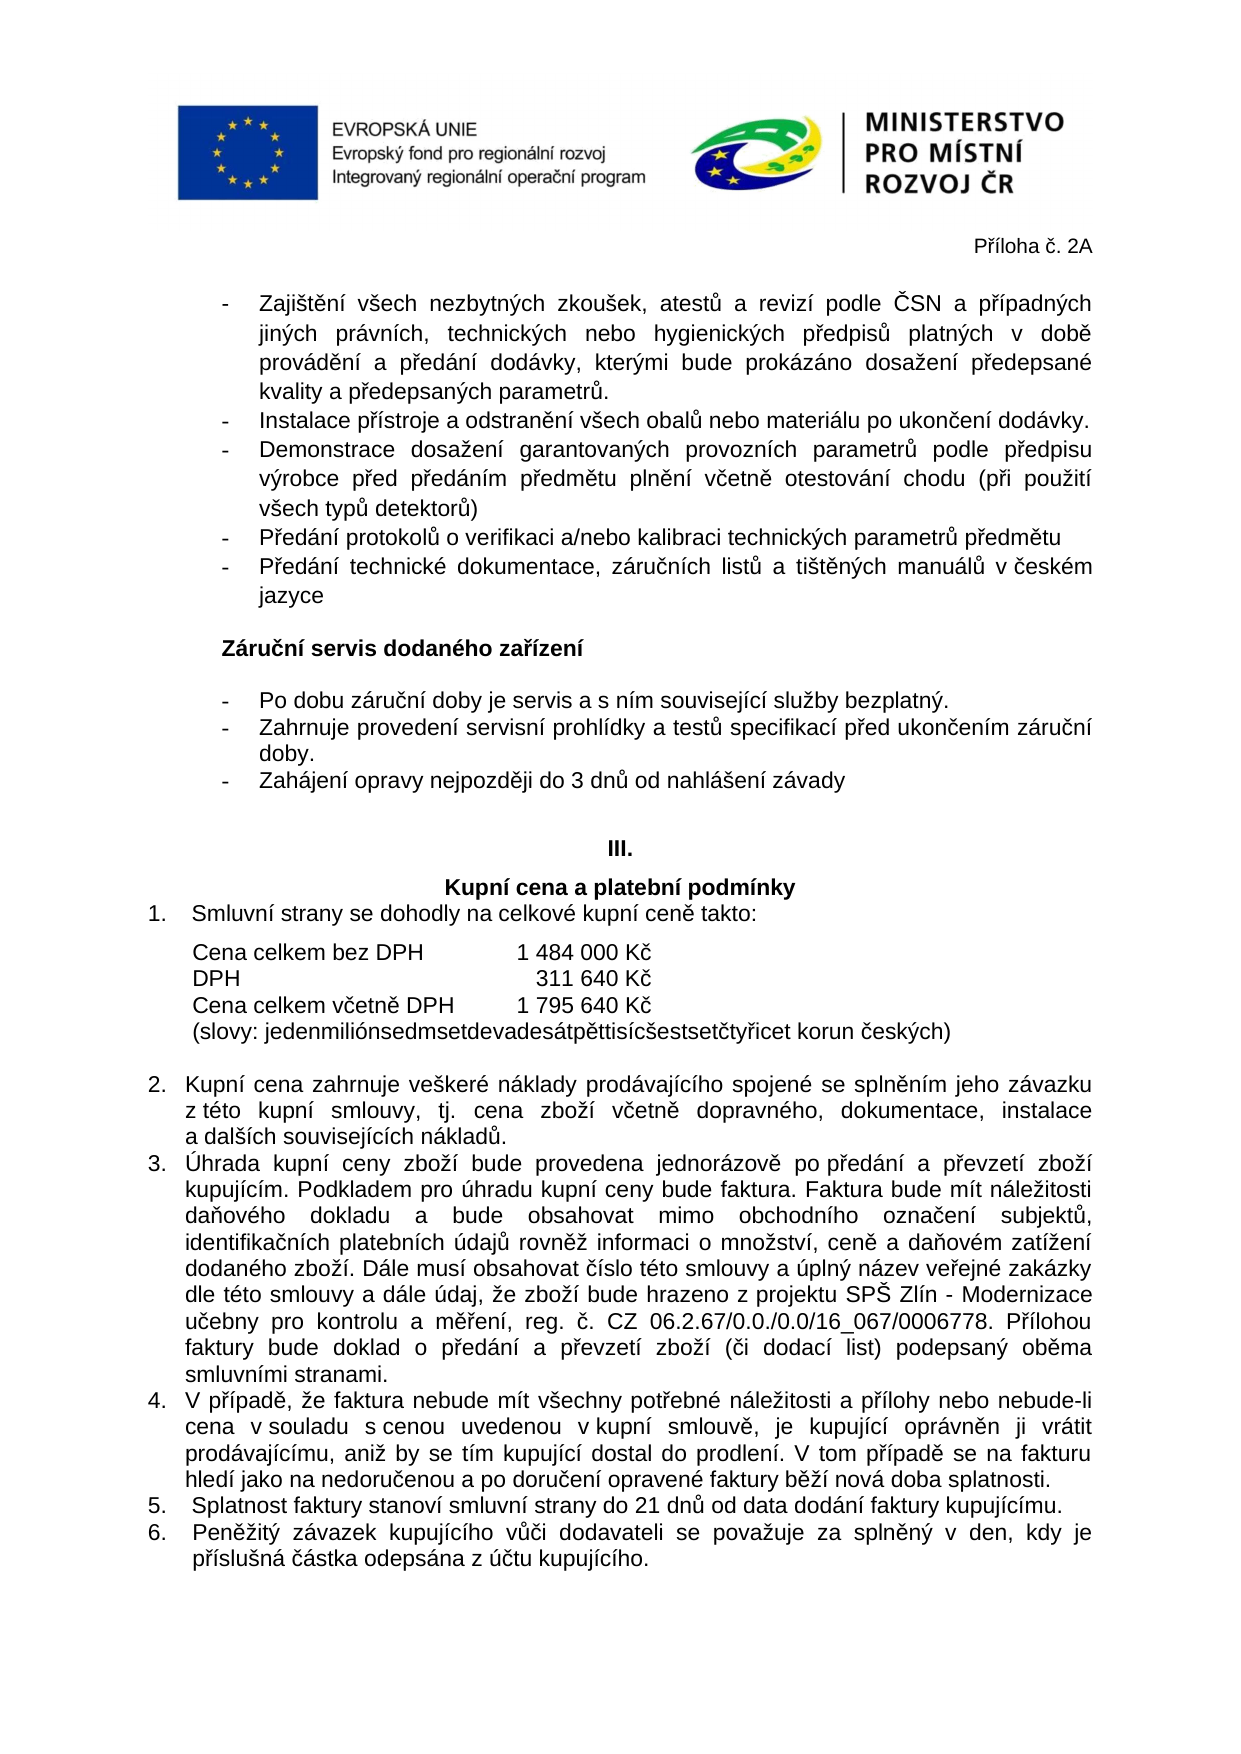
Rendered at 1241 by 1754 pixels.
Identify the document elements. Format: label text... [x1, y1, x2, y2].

list V případě, že faktura nebude mít všechny potřebné náležitosti a přílohy nebo nebude-li cena v souladu s cenou uvedenou v kupní smlouvě, je kupující oprávněn ji vrátit prodávajícímu, aniž by se tím kupující dostal do prodlení. V tom případě se na fakturu hledí jako na nedoručenou a po doručení opravené faktury běží nová doba splatnosti. [148, 1387, 1093, 1492]
list Demonstrace dosažení garantovaných provozních parametrů podle předpisu výrobce před předáním předmětu plnění včetně otestování chodu (při použití všech typů detektorů) [221, 433, 1093, 521]
text Záruční servis dodaného zařízení [148, 635, 1093, 661]
list Zahrnuje provedení servisní prohlídky a testů specifikací před ukončením záruční doby. [221, 714, 1093, 767]
text III. [148, 835, 1093, 861]
text DPH 311 640 Kč [148, 965, 1093, 992]
text Kupní cena a platební podmínky [148, 874, 1093, 900]
list Kupní cena zahrnuje veškeré náklady prodávajícího spojené se splněním jeho závazku z této kupní smlouvy, tj. cena zboží včetně dopravného, dokumentace, instalace a dalších souvisejících nákladů. [148, 1071, 1093, 1150]
list Předání technické dokumentace, záručních listů a tištěných manuálů v českém jazyce [221, 550, 1093, 608]
text 1. Smluvní strany se dohodly na celkové kupní ceně takto: [148, 900, 1093, 926]
list Instalace přístroje a odstranění všech obalů nebo materiálu po ukončení dodávky. [221, 404, 1093, 433]
list Předání protokolů o verifikaci a/nebo kalibraci technických parametrů předmětu [221, 521, 1093, 550]
text (slovy: jedenmiliónsedmsetdevadesátpěttisícšestsetčtyřicet korun českých) [192, 1018, 1093, 1044]
list Zajištění všech nezbytných zkoušek, atestů a revizí podle ČSN a případných jiných právních, technických nebo hygienických předpisů platných v době provádění a předání dodávky, kterými bude prokázáno dosažení předepsané kvality a předepsaných parametrů. [221, 287, 1093, 404]
text 5. Splatnost faktury stanoví smluvní strany do 21 dnů od data dodání faktury kupujícímu. [148, 1492, 1093, 1519]
text 6. Peněžitý závazek kupujícího vůči dodavateli se považuje za splněný v den, kdy je příslušná částka odepsána z účtu kupujícího. [148, 1519, 1093, 1571]
list Po dobu záruční doby je servis a s ním související služby bezplatný. [221, 687, 1093, 714]
text Cena celkem včetně DPH 1 795 640 Kč [148, 992, 1093, 1018]
list Úhrada kupní ceny zboží bude provedena jednorázově po předání a převzetí zboží kupujícím. Podkladem pro úhradu kupní ceny bude faktura. Faktura bude mít náležitosti daňového dokladu a bude obsahovat mimo obchodního označení subjektů, identifikačních platebních údajů rovněž informaci o množství, ceně a daňovém zatížení dodaného zboží. Dále musí obsahovat číslo této smlouvy a úplný název veřejné zakázky dle této smlouvy a dále údaj, že zboží bude hrazeno z projektu SPŠ Zlín - Modernizace učebny pro kontrolu a měření, reg. č. CZ 06.2.67/0.0./0.0/16_067/0006778. Přílohou faktury bude doklad o předání a převzetí zboží (či dodací list) podepsaný oběma smluvními stranami. [148, 1150, 1093, 1387]
text Cena celkem bez DPH 1 484 000 Kč [148, 939, 1093, 965]
list Zahájení opravy nejpozději do 3 dnů od nahlášení závady [221, 767, 1093, 793]
